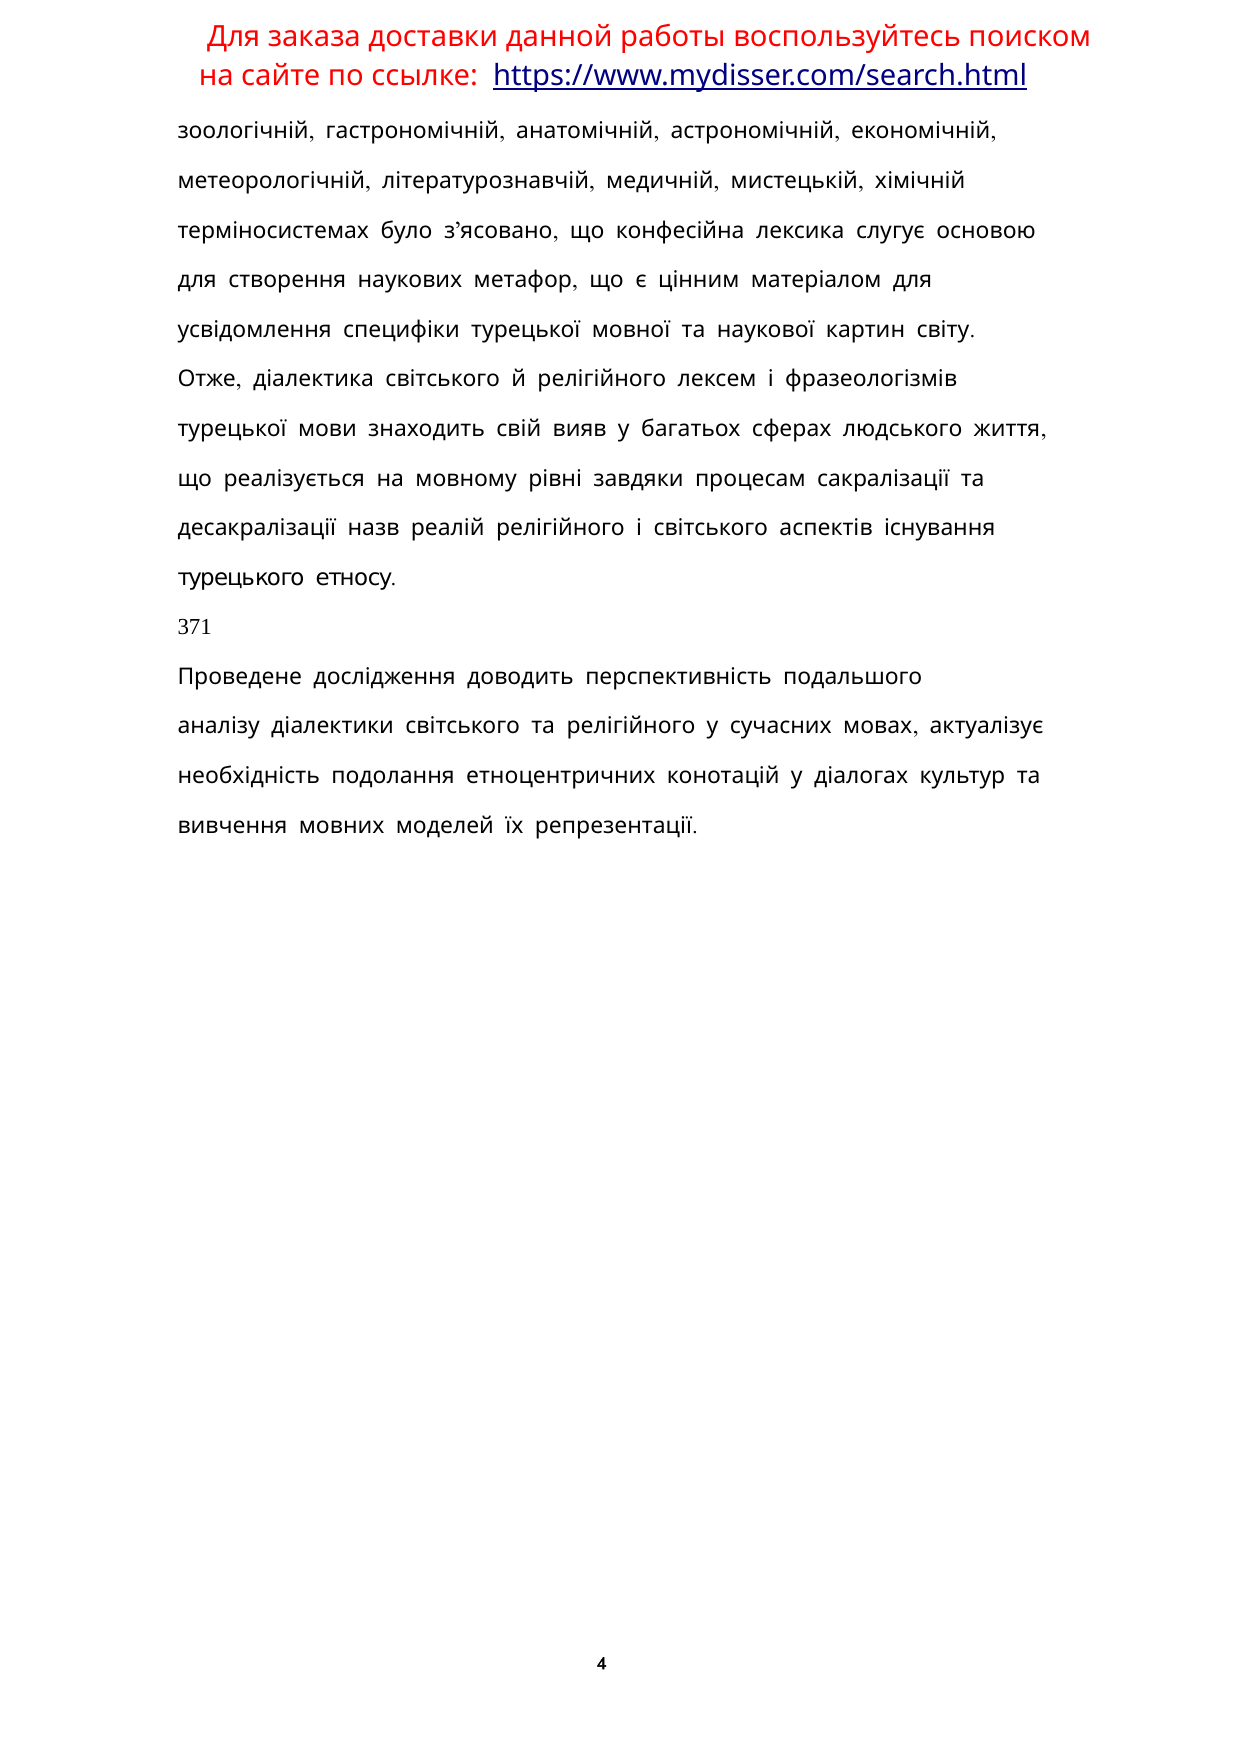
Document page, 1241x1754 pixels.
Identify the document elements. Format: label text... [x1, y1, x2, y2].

text метеорологічнійлітературознавчіймедичніймистецькійхімічній [118, 164, 1107, 193]
text турецькогоетносу [118, 561, 1107, 590]
text  [118, 611, 1107, 639]
text дляствореннянауковихметафорщоєціннимматеріаломдля [118, 264, 1107, 292]
text щореалізуєтьсянамовномурівнізавдякипроцесамсакралізаціїта [118, 462, 1107, 491]
text Отжедіалектикасвітськогойрелігійноголексеміфразеологізмів [118, 363, 1107, 392]
text турецькоїмовизнаходитьсвійвиявубагатьохсферахлюдськогожиття [118, 412, 1107, 441]
text десакралізаціїназвреалійрелігійногоісвітськогоаспектівіснування [118, 512, 1107, 540]
text Проведенедослідженнядоводитьперспективністьподальшого [118, 660, 1107, 689]
text терміносистемахбулоз’ясованощоконфесійналексикаслугуєосновою [118, 214, 1107, 243]
text аналізудіалектикисвітськоготарелігійногоусучаснихмовахактуалізує [118, 710, 1107, 739]
text вивченнямовнихмоделейїхрепрезентації [118, 809, 1107, 838]
text усвідомленняспецифікитурецькоїмовноїтанауковоїкартинсвіту [118, 313, 1107, 342]
text зоологічнійгастрономічнійанатомічнійастрономічнійекономічній [118, 115, 1107, 144]
text необхідністьподоланняетноцентричнихконотаційудіалогахкультурта [118, 759, 1107, 788]
